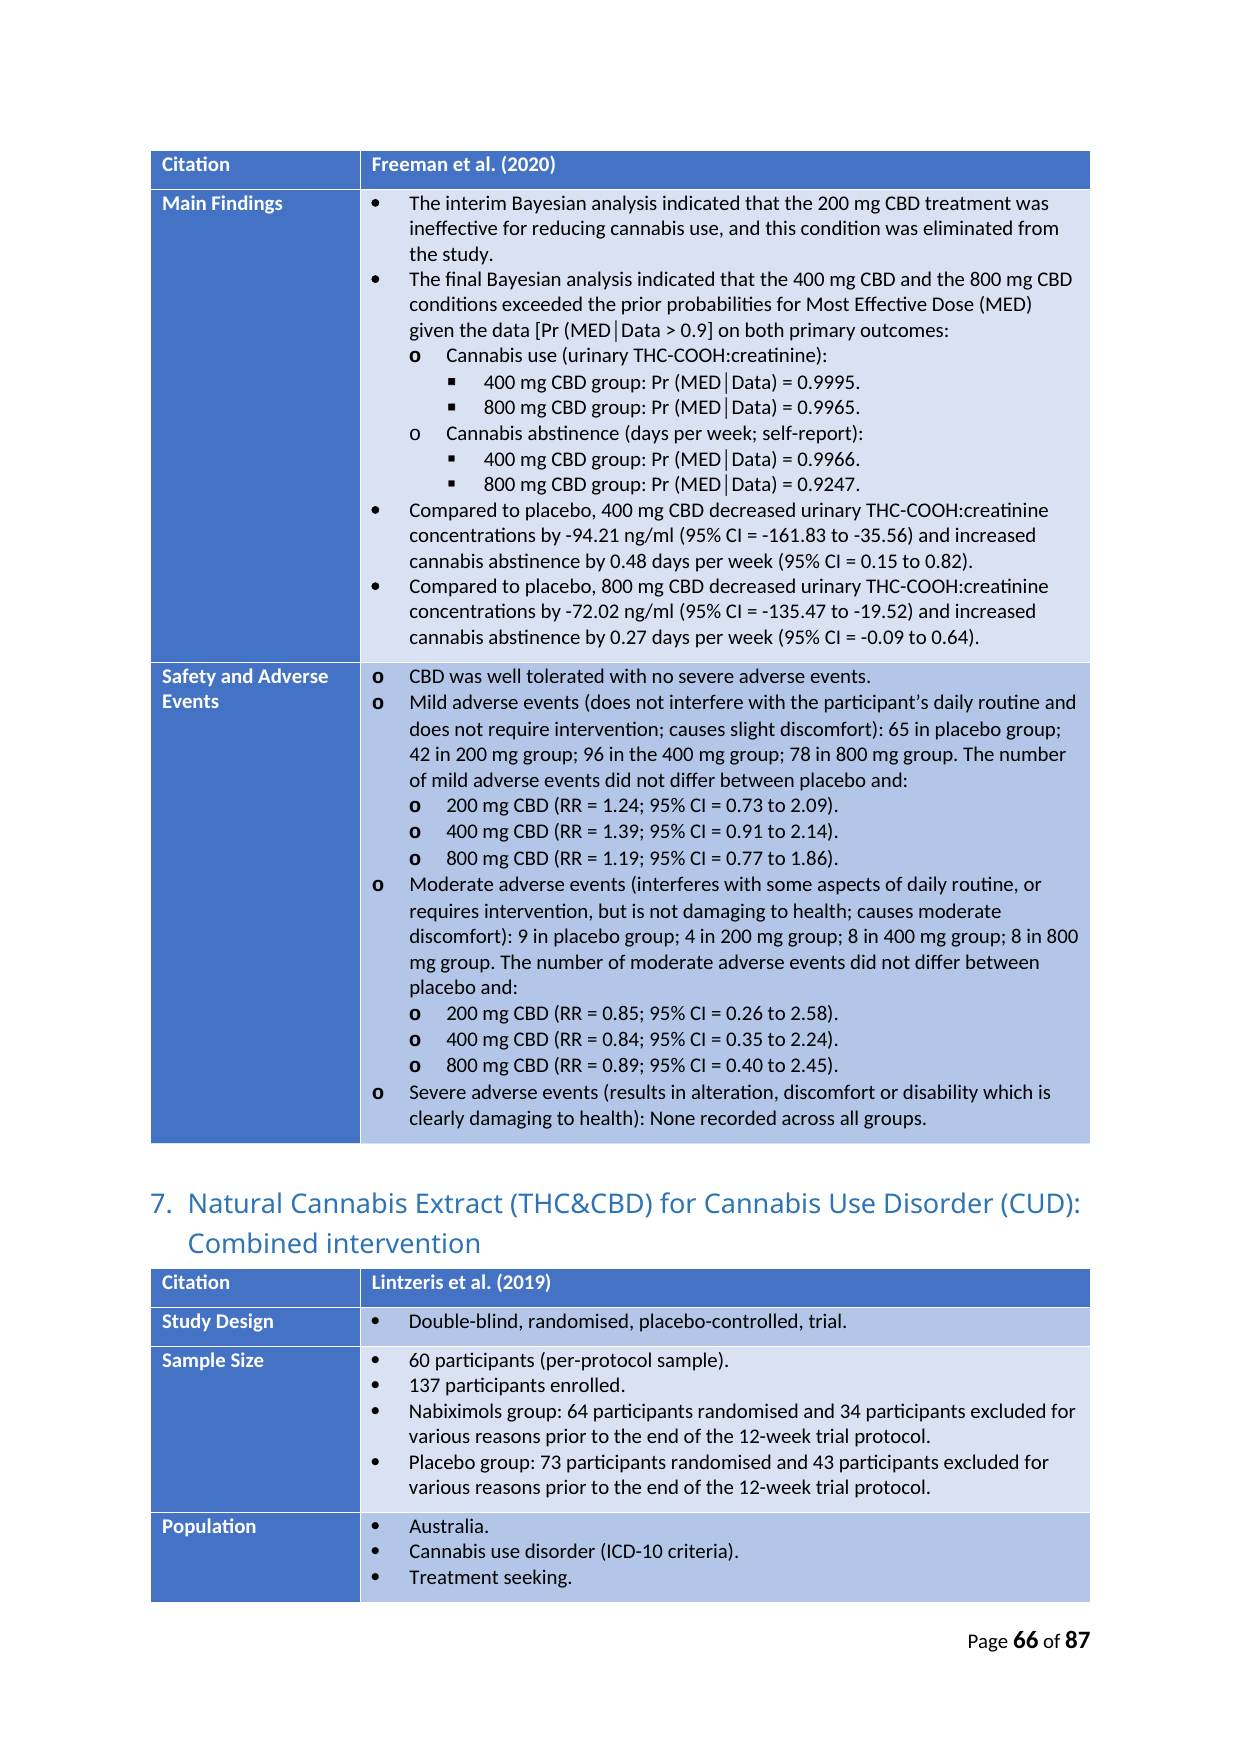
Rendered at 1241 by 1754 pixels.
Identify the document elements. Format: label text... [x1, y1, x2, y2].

table_cell Main Findings [151, 190, 360, 662]
table_header Citation [151, 151, 360, 189]
table_cell 60 participants (per-protocol sample). 137 participants enrolled. Nabiximols group: 64 participants randomised and 34 participants excluded for various reasons prior to the end of the 12-week trial protocol. Placebo group: 73 participants randomised and 43 participants excluded for various reasons prior to the end of the 12-week trial protocol. [361, 1347, 1090, 1512]
table_cell Safety and Adverse Events [151, 663, 360, 1143]
table_cell Sample Size [151, 1347, 360, 1512]
table_cell CBD was well tolerated with no severe adverse events. Mild adverse events (does not interfere with the participant’s daily routine and does not require intervention; causes slight discomfort): 65 in placebo group; 42 in 200 mg group; 96 in the 400 mg group; 78 in 800 mg group. The number of mild adverse events did not differ between placebo and: 200 mg CBD (RR = 1.24; 95% CI = 0.73 to 2.09). 400 mg CBD (RR = 1.39; 95% CI = 0.91 to 2.14). 800 mg CBD (RR = 1.19; 95% CI = 0.77 to 1.86). Moderate adverse events (interferes with some aspects of daily routine, or requires intervention, but is not damaging to health; causes moderate discomfort): 9 in placebo group; 4 in 200 mg group; 8 in 400 mg group; 8 in 800 mg group. The number of moderate adverse events did not differ between placebo and: 200 mg CBD (RR = 0.85; 95% CI = 0.26 to 2.58). 400 mg CBD (RR = 0.84; 95% CI = 0.35 to 2.24). 800 mg CBD (RR = 0.89; 95% CI = 0.40 to 2.45). Severe adverse events (results in alteration, discomfort or disability which is clearly damaging to health): None recorded across all groups. [361, 663, 1090, 1143]
table_cell Double-blind, randomised, placebo-controlled, trial. [361, 1308, 1090, 1346]
table_cell The interim Bayesian analysis indicated that the 200 mg CBD treatment was ineffective for reducing cannabis use, and this condition was eliminated from the study. The final Bayesian analysis indicated that the 400 mg CBD and the 800 mg CBD conditions exceeded the prior probabilities for Most Effective Dose (MED) given the data [Pr (MED│Data > 0.9] on both primary outcomes: Cannabis use (urinary THC-COOH:creatinine): 400 mg CBD group: Pr (MED│Data) = 0.9995. 800 mg CBD group: Pr (MED│Data) = 0.9965. Cannabis abstinence (days per week; self-report): 400 mg CBD group: Pr (MED│Data) = 0.9966. 800 mg CBD group: Pr (MED│Data) = 0.9247. Compared to placebo, 400 mg CBD decreased urinary THC-COOH:creatinine concentrations by -94.21 ng/ml (95% CI = -161.83 to -35.56) and increased cannabis abstinence by 0.48 days per week (95% CI = 0.15 to 0.82). Compared to placebo, 800 mg CBD decreased urinary THC-COOH:creatinine concentrations by -72.02 ng/ml (95% CI = -135.47 to -19.52) and increased cannabis abstinence by 0.27 days per week (95% CI = -0.09 to 0.64). [361, 190, 1090, 662]
table_cell Study Design [151, 1308, 360, 1346]
table_header Citation [151, 1269, 360, 1307]
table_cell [361, 1513, 1090, 1602]
table_header Freeman et al. (2020) [361, 151, 1090, 189]
subtitle Natural Cannabis Extract (THC&CBD) for Cannabis Use Disorder (CUD): Combined intervention [150, 1184, 1090, 1261]
table_cell Population [151, 1513, 360, 1602]
table_header Lintzeris et al. (2019) [361, 1269, 1090, 1307]
